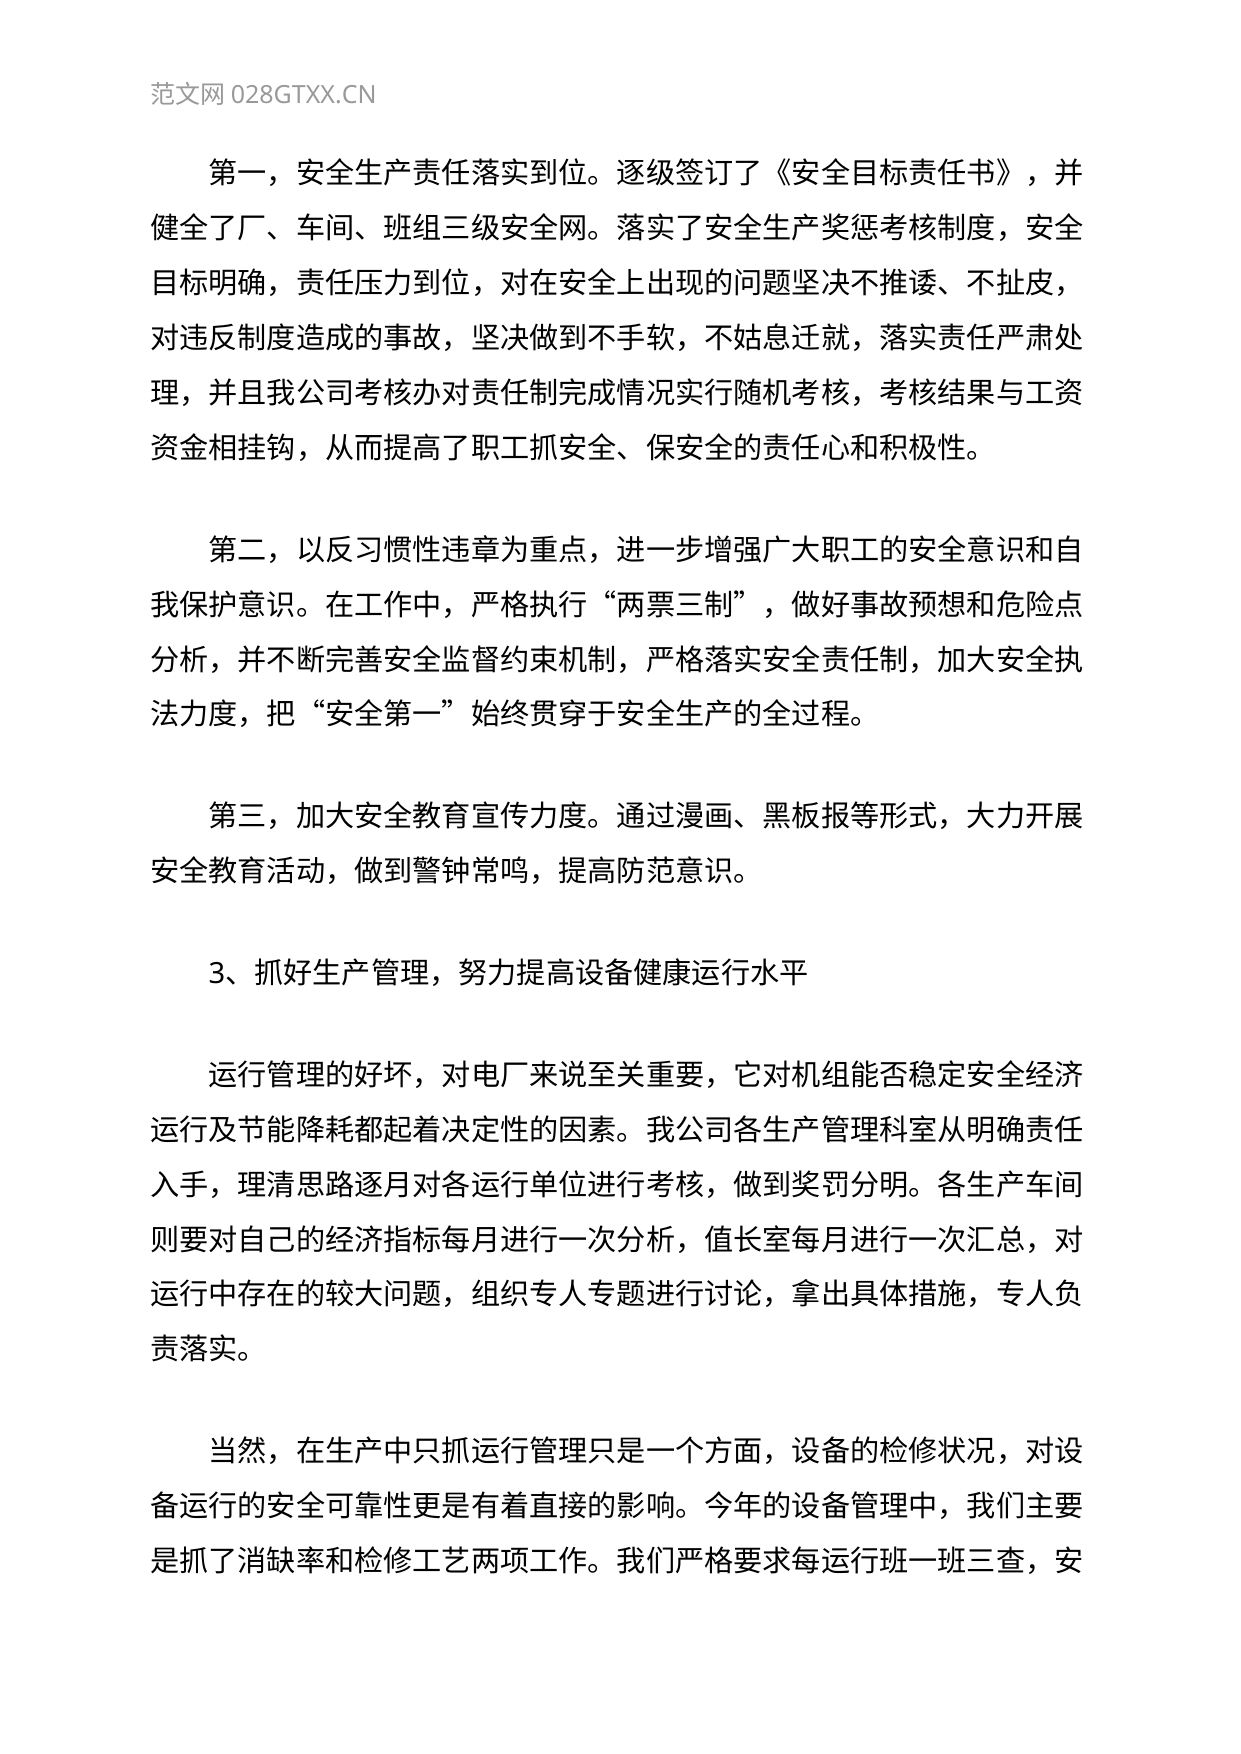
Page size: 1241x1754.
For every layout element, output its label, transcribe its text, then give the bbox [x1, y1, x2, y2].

text 第二，以反习惯性违章为重点，进一步增强广大职工的安全意识和自我保护意识。在工作中，严格执行“两票三制”，做好事故预想和危险点分析，并不断完善安全监督约束机制，严格落实安全责任制，加大安全执法力度，把“安全第一”始终贯穿于安全生产的全过程。 [150, 526, 1090, 733]
text 第三，加大安全教育宣传力度。通过漫画、黑板报等形式，大力开展安全教育活动，做到警钟常鸣，提高防范意识。 [150, 793, 1090, 890]
text 第一，安全生产责任落实到位。逐级签订了《安全目标责任书》，并健全了厂、车间、班组三级安全网。落实了安全生产奖惩考核制度，安全目标明确，责任压力到位，对在安全上出现的问题坚决不推诿、不扯皮，对违反制度造成的事故，坚决做到不手软，不姑息迁就，落实责任严肃处理，并且我公司考核办对责任制完成情况实行随机考核，考核结果与工资资金相挂钩，从而提高了职工抓安全、保安全的责任心和积极性。 [150, 150, 1090, 467]
text 运行管理的好坏，对电厂来说至关重要，它对机组能否稳定安全经济运行及节能降耗都起着决定性的因素。我公司各生产管理科室从明确责任入手，理清思路逐月对各运行单位进行考核，做到奖罚分明。各生产车间则要对自己的经济指标每月进行一次分析，值长室每月进行一次汇总，对运行中存在的较大问题，组织专人专题进行讨论，拿出具体措施，专人负责落实。 [150, 1051, 1090, 1368]
text 3、抓好生产管理，努力提高设备健康运行水平 [150, 949, 1090, 992]
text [150, 1428, 1090, 1580]
